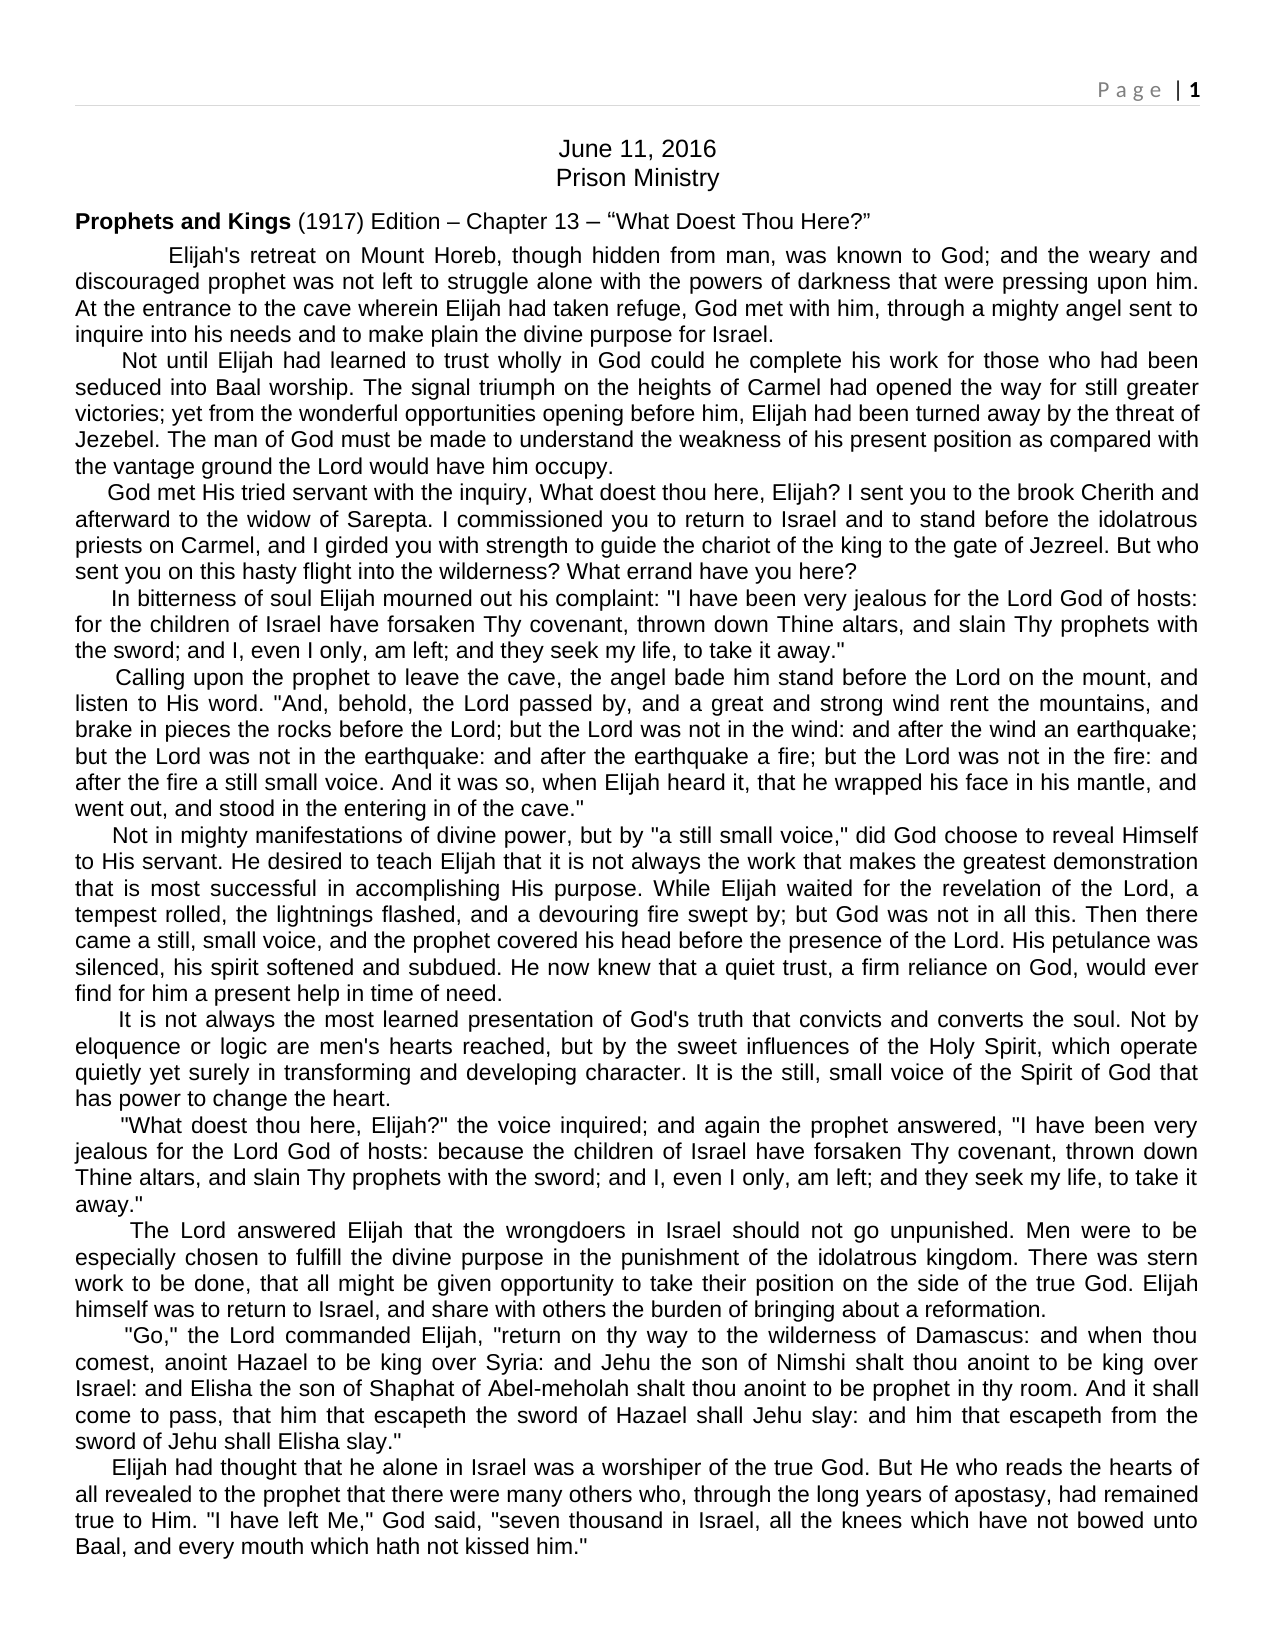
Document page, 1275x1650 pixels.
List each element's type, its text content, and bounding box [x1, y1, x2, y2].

text Prison Ministry [75, 163, 1200, 192]
text "Go," the Lord commanded Elijah, "return on thy way to the wilderness of Damascus: and when thou comest, anoint Hazael to be king over Syria: and Jehu the son of Nimshi shalt thou anoint to be king over Israel: and Elisha the son of Shaphat of Abel-meholah shalt thou anoint to be prophet in thy room. And it shall come to pass, that him that escapeth the sword of Hazael shall Jehu slay: and him that escapeth from the sword of Jehu shall Elisha slay." [75, 1322, 1200, 1454]
text In bitterness of soul Elijah mourned out his complaint: "I have been very jealous for the Lord God of hosts: for the children of Israel have forsaken Thy covenant, thrown down Thine altars, and slain Thy prophets with the sword; and I, even I only, am left; and they seek my life, to take it away." [75, 584, 1200, 664]
text "What doest thou here, Elijah?" the voice inquired; and again the prophet answered, "I have been very jealous for the Lord God of hosts: because the children of Israel have forsaken Thy covenant, thrown down Thine altars, and slain Thy prophets with the sword; and I, even I only, am left; and they seek my life, to take it away." [75, 1112, 1200, 1217]
text Not in mighty manifestations of divine power, but by "a still small voice," did God choose to reveal Himself to His servant. He desired to teach Elijah that it is not always the work that makes the greatest demonstration that is most successful in accomplishing His purpose. While Elijah waited for the revelation of the Lord, a tempest rolled, the lightnings flashed, and a devouring fire swept by; but God was not in all this. Then there came a still, small voice, and the prophet covered his head before the presence of the Lord. His petulance was silenced, his spirit softened and subdued. He now knew that a quiet trust, a firm reliance on God, would ever find for him a present help in time of need. [75, 822, 1200, 1006]
text Not until Elijah had learned to trust wholly in God could he complete his work for those who had been seduced into Baal worship. The signal triumph on the heights of Carmel had opened the way for still greater victories; yet from the wonderful opportunities opening before him, Elijah had been turned away by the threat of Jezebel. The man of God must be made to understand the weakness of his present position as compared with the vantage ground the Lord would have him occupy. [75, 347, 1200, 479]
text June 11, 2016 [75, 134, 1200, 163]
text The Lord answered Elijah that the wrongdoers in Israel should not go unpunished. Men were to be especially chosen to fulfill the divine purpose in the punishment of the idolatrous kingdom. There was stern work to be done, that all might be given opportunity to take their position on the side of the true God. Elijah himself was to return to Israel, and share with others the burden of bringing about a reformation. [75, 1217, 1200, 1322]
text Calling upon the prophet to leave the cave, the angel bade him stand before the Lord on the mount, and listen to His word. "And, behold, the Lord passed by, and a great and strong wind rent the mountains, and brake in pieces the rocks before the Lord; but the Lord was not in the wind: and after the wind an earthquake; but the Lord was not in the earthquake: and after the earthquake a fire; but the Lord was not in the fire: and after the fire a still small voice. And it was so, when Elijah heard it, that he wrapped his face in his mantle, and went out, and stood in the entering in of the cave." [75, 664, 1200, 822]
text Prophets and Kings (1917) Edition – Chapter 13 – “What Doest Thou Here?” [75, 206, 1200, 235]
text Elijah's retreat on Mount Horeb, though hidden from man, was known to God; and the weary and discouraged prophet was not left to struggle alone with the powers of darkness that were pressing upon him. At the entrance to the cave wherein Elijah had taken refuge, God met with him, through a mighty angel sent to inquire into his needs and to make plain the divine purpose for Israel. [75, 242, 1200, 347]
text God met His tried servant with the inquiry, What doest thou here, Elijah? I sent you to the brook Cherith and afterward to the widow of Sarepta. I commissioned you to return to Israel and to stand before the idolatrous priests on Carmel, and I girded you with strength to guide the chariot of the king to the gate of Jezreel. But who sent you on this hasty flight into the wilderness? What errand have you here? [75, 479, 1200, 584]
text It is not always the most learned presentation of God's truth that convicts and converts the soul. Not by eloquence or logic are men's hearts reached, but by the sweet influences of the Holy Spirit, which operate quietly yet surely in transforming and developing character. It is the still, small voice of the Spirit of God that has power to change the heart. [75, 1006, 1200, 1112]
text Elijah had thought that he alone in Israel was a worshiper of the true God. But He who reads the hearts of all revealed to the prophet that there were many others who, through the long years of apostasy, had remained true to Him. "I have left Me," God said, "seven thousand in Israel, all the knees which have not bowed unto Baal, and every mouth which hath not kissed him." [75, 1454, 1200, 1560]
